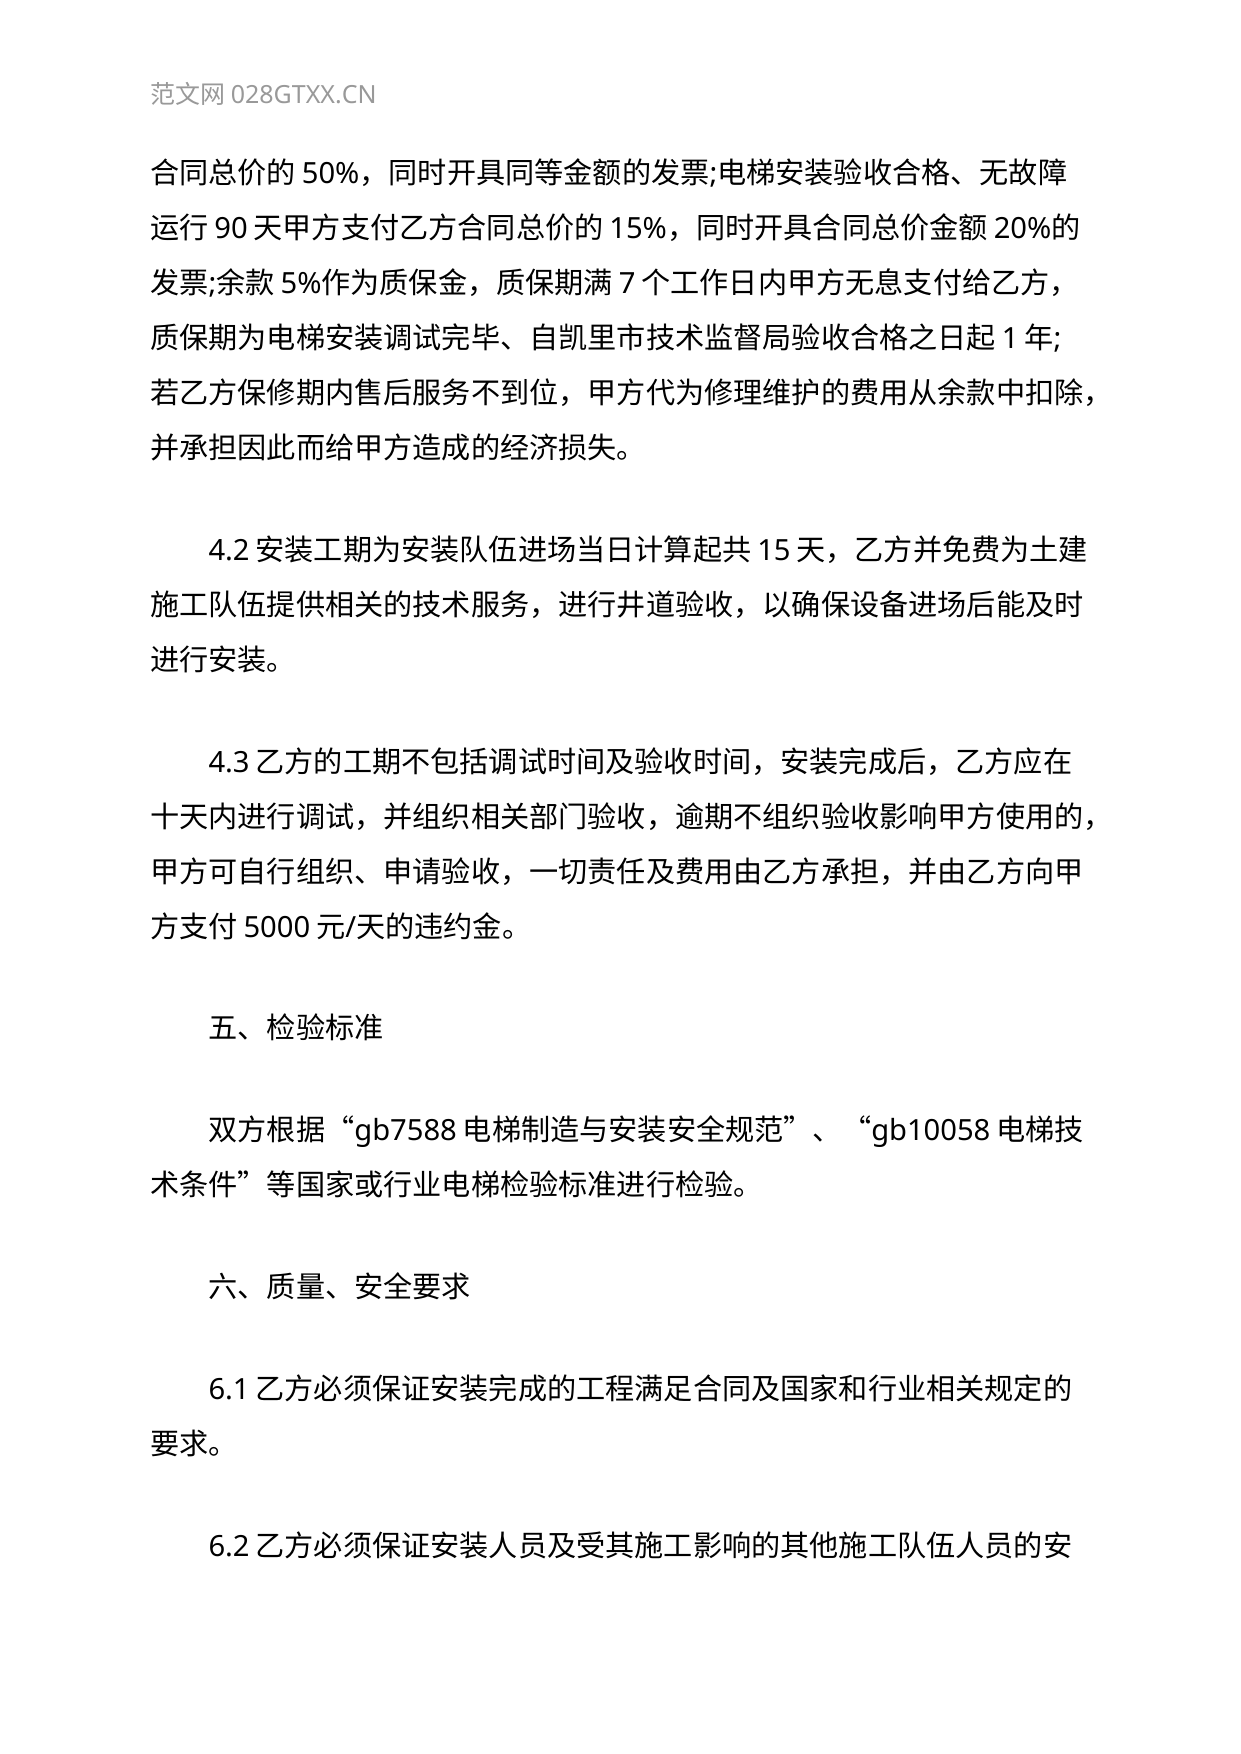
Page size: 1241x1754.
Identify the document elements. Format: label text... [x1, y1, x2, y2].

text 六、质量、安全要求 [150, 1264, 1090, 1306]
text 五、检验标准 [150, 1005, 1090, 1047]
text 4.3乙方的工期不包括调试时间及验收时间，安装完成后，乙方应在十天内进行调试，并组织相关部门验收，逾期不组织验收影响甲方使用的，甲方可自行组织、申请验收，一切责任及费用由乙方承担，并由乙方向甲方支付5000元/天的违约金。 [150, 738, 1090, 946]
text 6.1乙方必须保证安装完成的工程满足合同及国家和行业相关规定的要求。 [150, 1365, 1090, 1463]
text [150, 150, 1090, 467]
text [150, 1522, 1090, 1564]
text 4.2安装工期为安装队伍进场当日计算起共15天，乙方并免费为土建施工队伍提供相关的技术服务，进行井道验收，以确保设备进场后能及时进行安装。 [150, 527, 1090, 679]
text 双方根据“gb7588电梯制造与安装安全规范”、“gb10058电梯技术条件”等国家或行业电梯检验标准进行检验。 [150, 1107, 1090, 1204]
